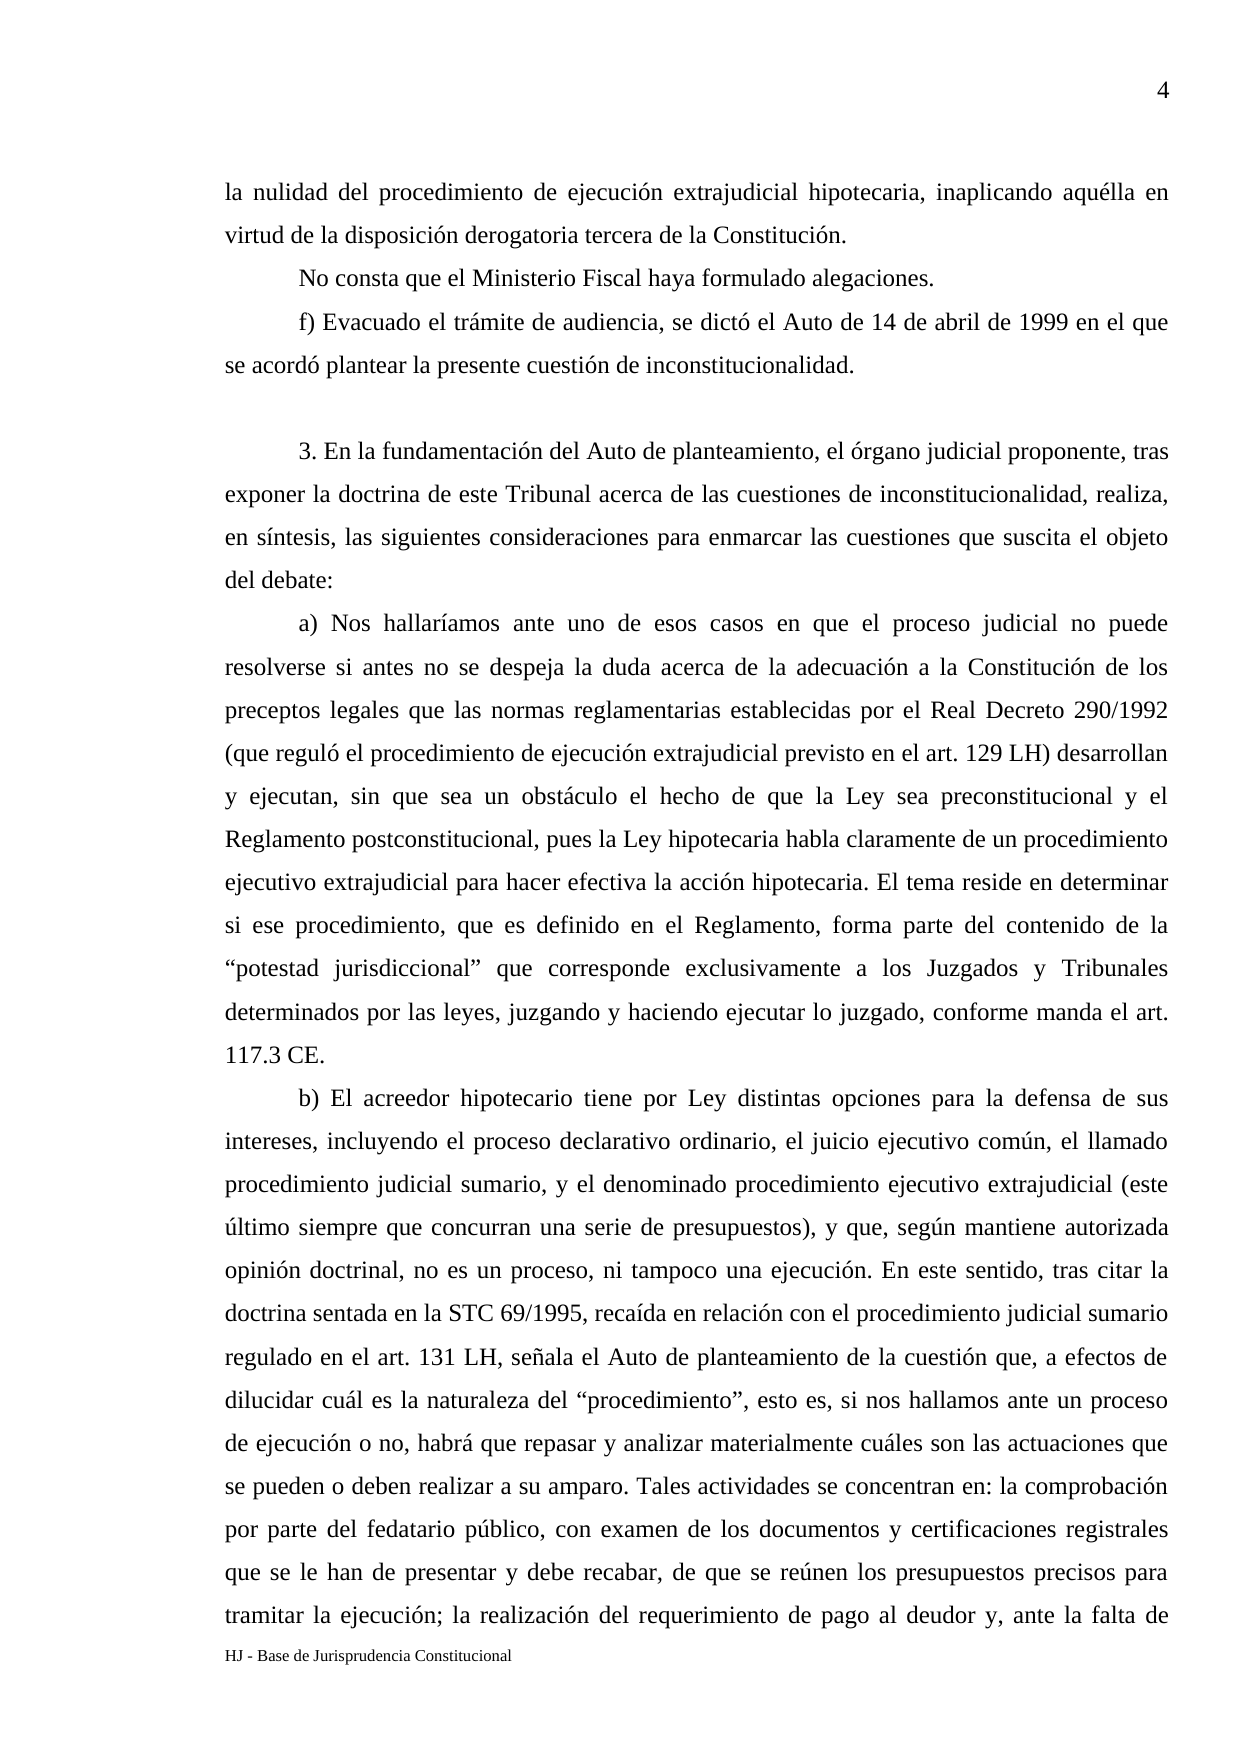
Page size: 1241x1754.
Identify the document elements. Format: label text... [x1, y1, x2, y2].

text No consta que el Ministerio Fiscal haya formulado alegaciones. [224, 263, 1169, 292]
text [224, 177, 1169, 249]
text 3. En la fundamentación del Auto de planteamiento, el órgano judicial proponente, tras exponer la doctrina de este Tribunal acerca de las cuestiones de inconstitucionalidad, realiza, en síntesis, las siguientes consideraciones para enmarcar las cuestiones que suscita el objeto del debate: [224, 436, 1169, 594]
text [224, 1083, 1169, 1629]
text a) Nos hallaríamos ante uno de esos casos en que el proceso judicial no puede resolverse si antes no se despeja la duda acerca de la adecuación a la Constitución de los preceptos legales que las normas reglamentarias establecidas por el Real Decreto 290/1992 (que reguló el procedimiento de ejecución extrajudicial previsto en el art. 129 LH) desarrollan y ejecutan, sin que sea un obstáculo el hecho de que la Ley sea preconstitucional y el Reglamento postconstitucional, pues la Ley hipotecaria habla claramente de un procedimiento ejecutivo extrajudicial para hacer efectiva la acción hipotecaria. El tema reside en determinar si ese procedimiento, que es definido en el Reglamento, forma parte del contenido de la “potestad jurisdiccional” que corresponde exclusivamente a los Juzgados y Tribunales determinados por las leyes, juzgando y haciendo ejecutar lo juzgado, conforme manda el art. 117.3 CE. [224, 608, 1169, 1068]
text f) Evacuado el trámite de audiencia, se dictó el Auto de 14 de abril de 1999 en el que se acordó plantear la presente cuestión de inconstitucionalidad. [224, 307, 1169, 378]
